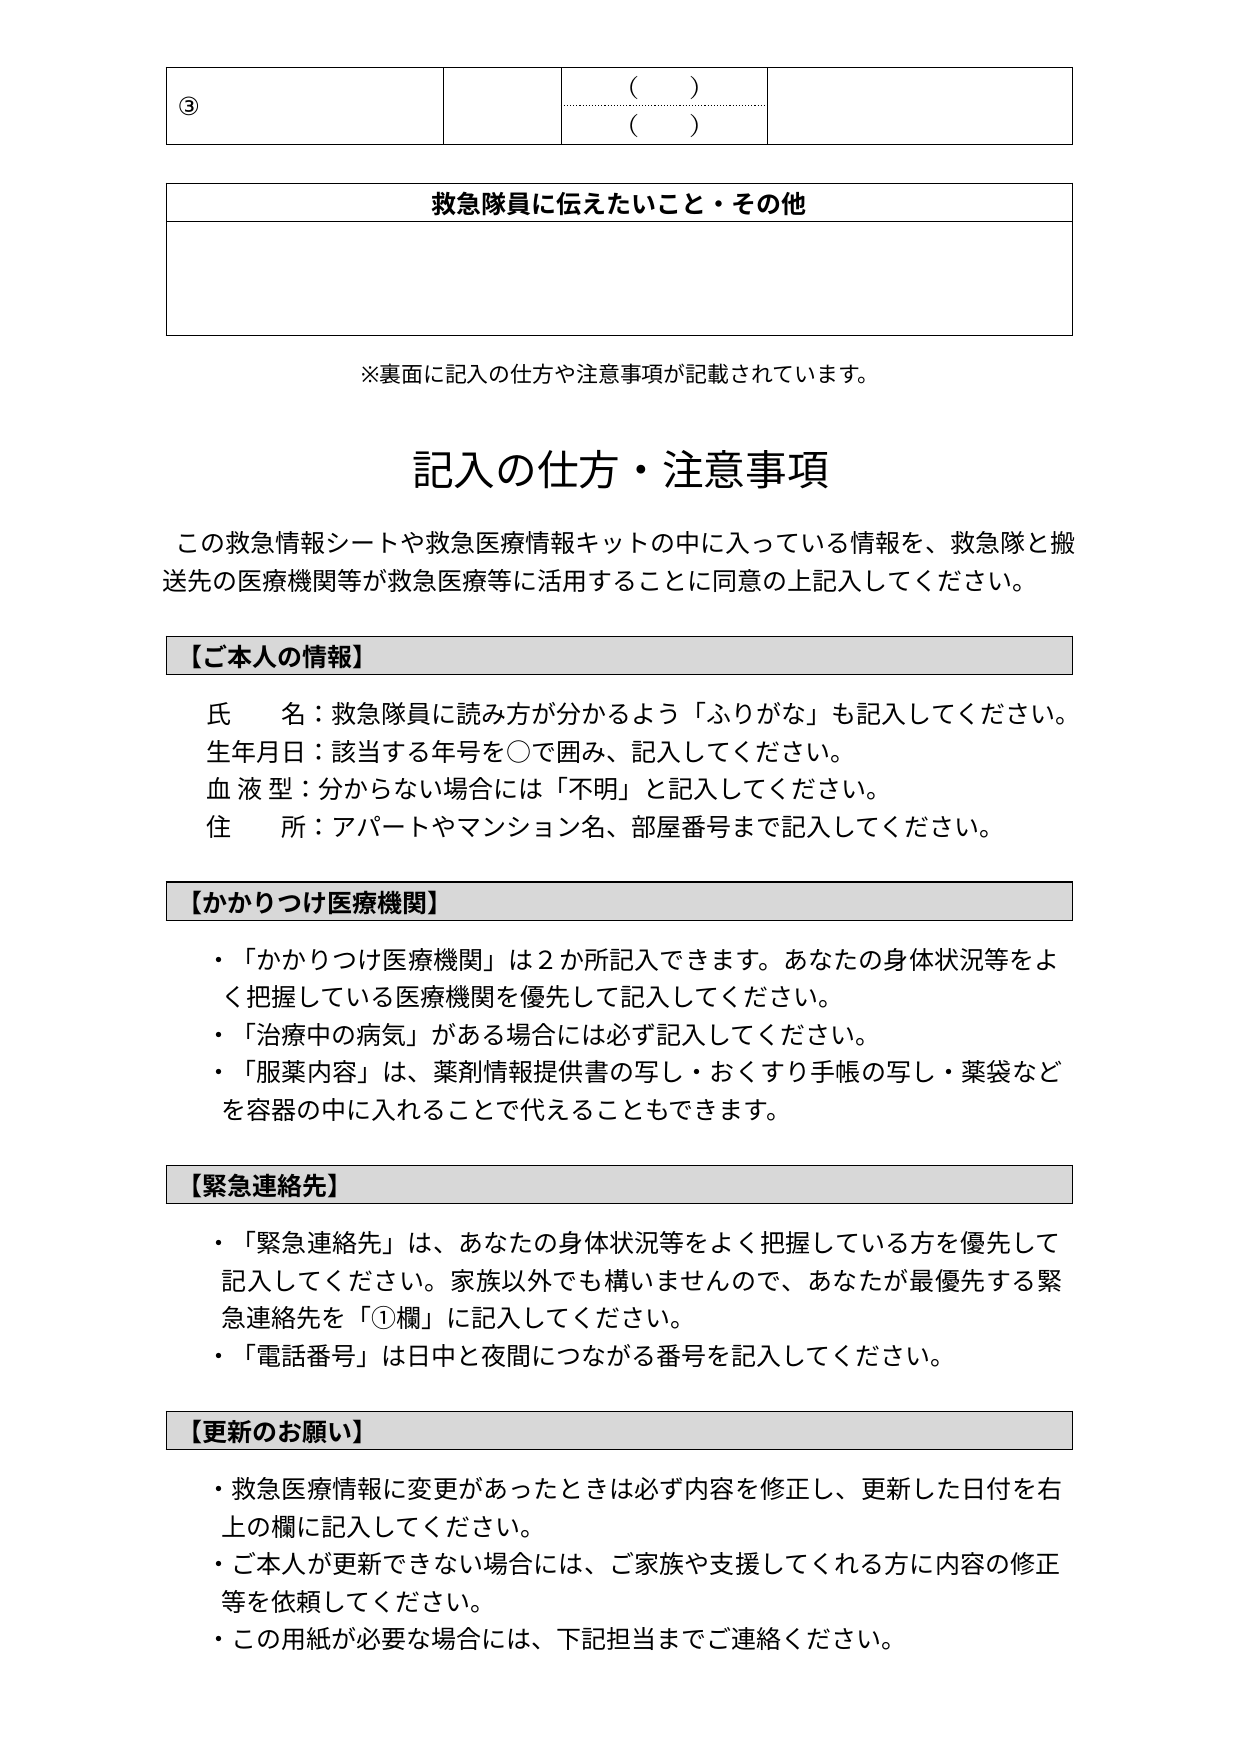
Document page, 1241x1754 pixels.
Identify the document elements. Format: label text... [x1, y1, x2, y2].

text ・この用紙が必要な場合には、下記担当までご連絡ください。 [206, 1619, 1063, 1656]
table_header 救急隊員に伝えたいこと・その他 [167, 184, 1072, 221]
text ・「電話番号」は日中と夜間につながる番号を記入してください。 [206, 1336, 1063, 1373]
table_cell [222, 68, 443, 144]
text 生年月日：該当する年号を○で囲み、記入してください。 [207, 731, 1063, 769]
table_header 【更新のお願い】 [167, 1412, 1072, 1449]
text 住 所：アパートやマンション名、部屋番号まで記入してください。 [207, 806, 1063, 844]
text ・ご本人が更新できない場合には、ご家族や支援してくれる方に内容の修正等を依頼してください。 [206, 1544, 1063, 1619]
text ・「治療中の病気」がある場合には必ず記入してください。 [206, 1015, 1063, 1052]
text 氏 名：救急隊員に読み方が分かるよう「ふりがな」も記入してください。 [207, 694, 1063, 731]
text この救急情報シートや救急医療情報キットの中に入っている情報を、救急隊と搬送先の医療機関等が救急医療等に活用することに同意の上記入してください。 [162, 523, 1078, 598]
table_cell （ ） [562, 105, 767, 144]
text ※裏面に記入の仕方や注意事項が記載されています。 [177, 354, 1063, 392]
text ・「緊急連絡先」は、あなたの身体状況等をよく把握している方を優先して記入してください。家族以外でも構いませんので、あなたが最優先する緊急連絡先を「①欄」に記入してください。 [206, 1223, 1063, 1336]
text ・救急医療情報に変更があったときは必ず内容を修正し、更新した日付を右上の欄に記入してください。 [206, 1469, 1063, 1544]
table_cell [768, 68, 1072, 144]
text ・「服薬内容」は、薬剤情報提供書の写し・おくすり手帳の写し・薬袋などを容器の中に入れることで代えることもできます。 [206, 1052, 1063, 1127]
table_cell [167, 222, 1072, 334]
text 血 液 型：分からない場合には「不明」と記入してください。 [207, 769, 1063, 806]
table_header 【緊急連絡先】 [167, 1166, 1072, 1203]
text ・「かかりつけ医療機関」は２か所記入できます。あなたの身体状況等をよく把握している医療機関を優先して記入してください。 [206, 940, 1063, 1015]
table_header 【ご本人の情報】 [167, 637, 1072, 674]
table_cell [167, 68, 222, 144]
table_cell （ ） [562, 68, 767, 105]
text 記入の仕方・注意事項 [177, 429, 1063, 504]
table_cell [444, 68, 561, 144]
table_header 【かかりつけ医療機関】 [167, 883, 1072, 920]
